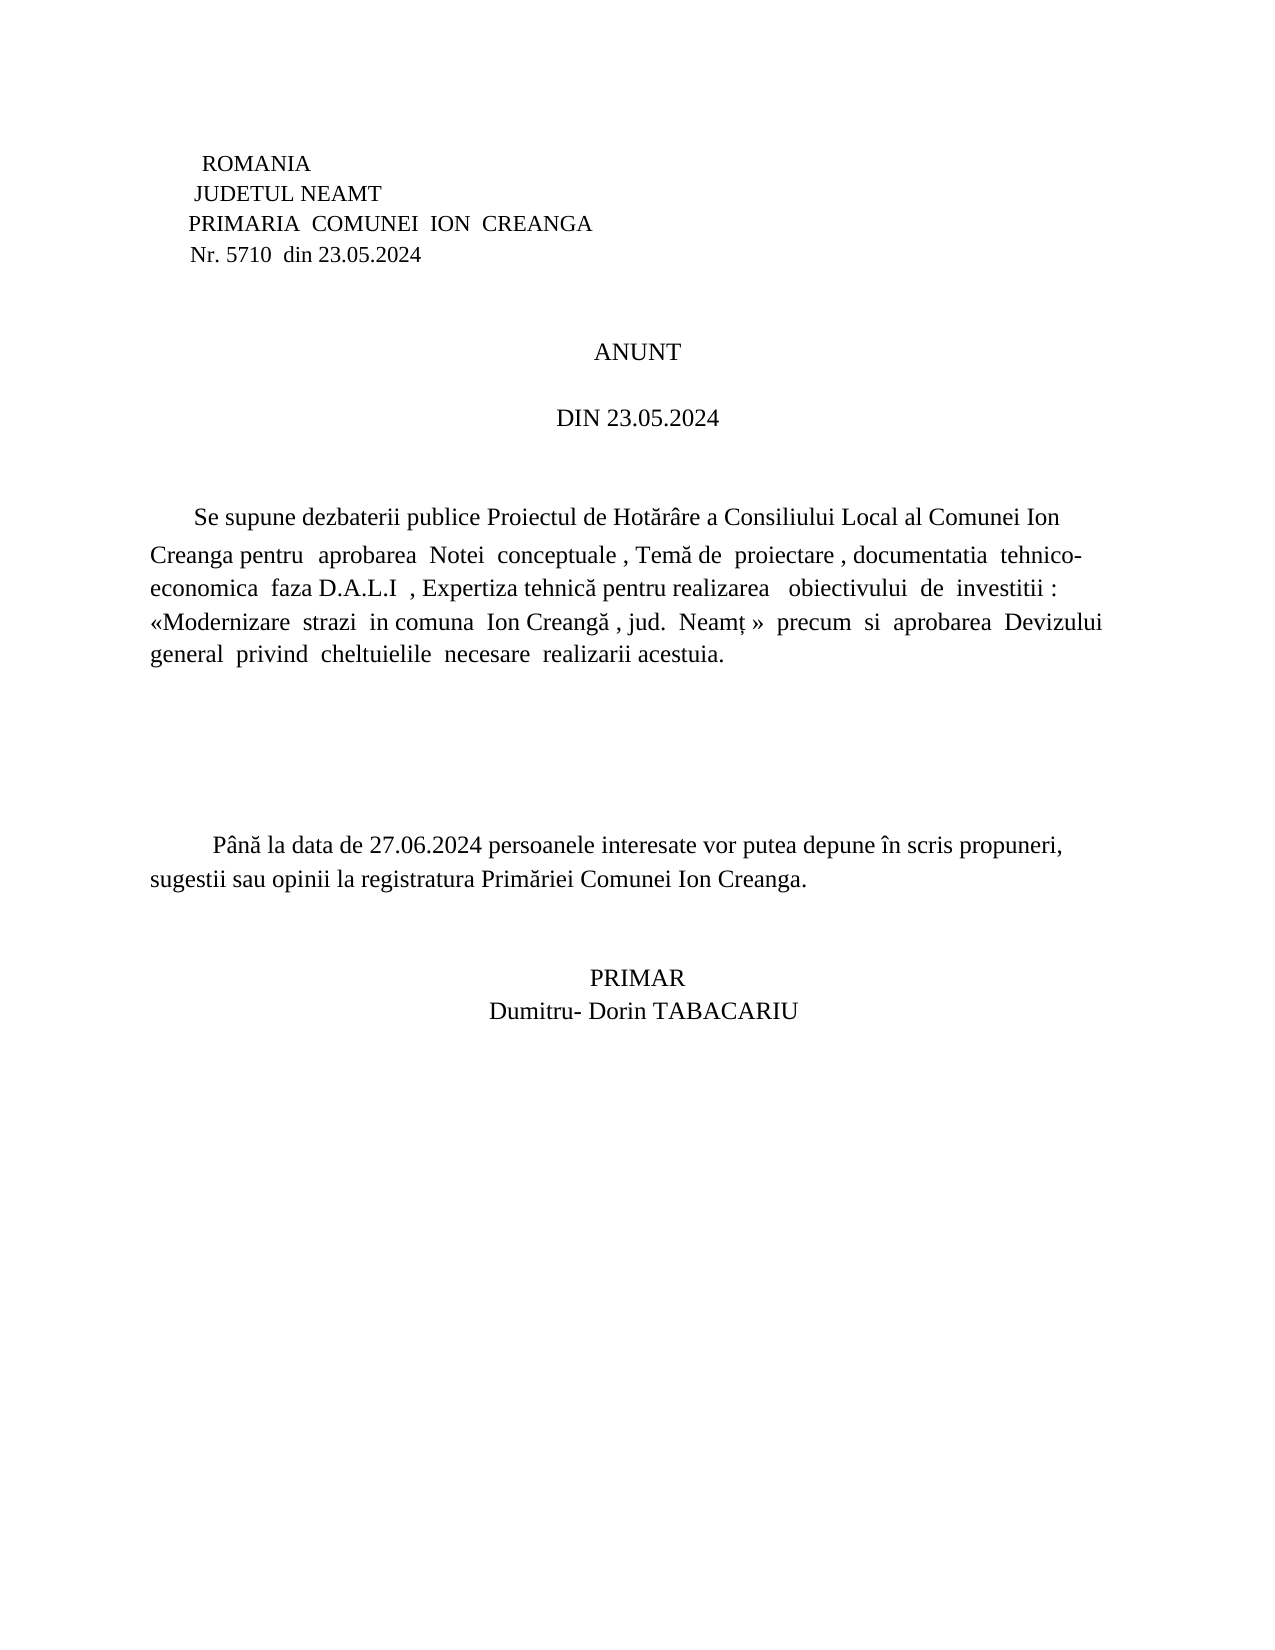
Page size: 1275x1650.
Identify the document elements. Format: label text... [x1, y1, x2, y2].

text ROMANIA [150, 150, 1184, 176]
text DIN 23.05.2024 [150, 403, 1125, 432]
text PRIMAR [150, 963, 1125, 991]
text JUDETUL NEAMT [91, 180, 1184, 207]
text Nr. 5710 din 23.05.2024 [150, 241, 1125, 267]
text Până la data de 27.06.2024 persoanele interesate vor putea depune în scris propuneri, sugestii sau opinii la registratura Primăriei Comunei Ion Creanga. [150, 831, 1125, 892]
text PRIMARIA COMUNEI ION CREANGA [91, 210, 1184, 237]
text ANUNT [150, 337, 1125, 366]
text Dumitru- Dorin TABACARIU [150, 996, 1125, 1024]
text Se supune dezbaterii publice Proiectul de Hotărâre a Consiliului Local al Comunei Ion Creanga pentru aprobarea Notei conceptuale , Temă de proiectare , documentatia tehnico-economica faza D.A.L.I , Expertiza tehnică pentru realizarea obiectivului de investitii : «Modernizare strazi in comuna Ion Creangă , jud. Neamț » precum si aprobarea Devizului general privind cheltuielile necesare realizarii acestuia. [150, 502, 1125, 668]
